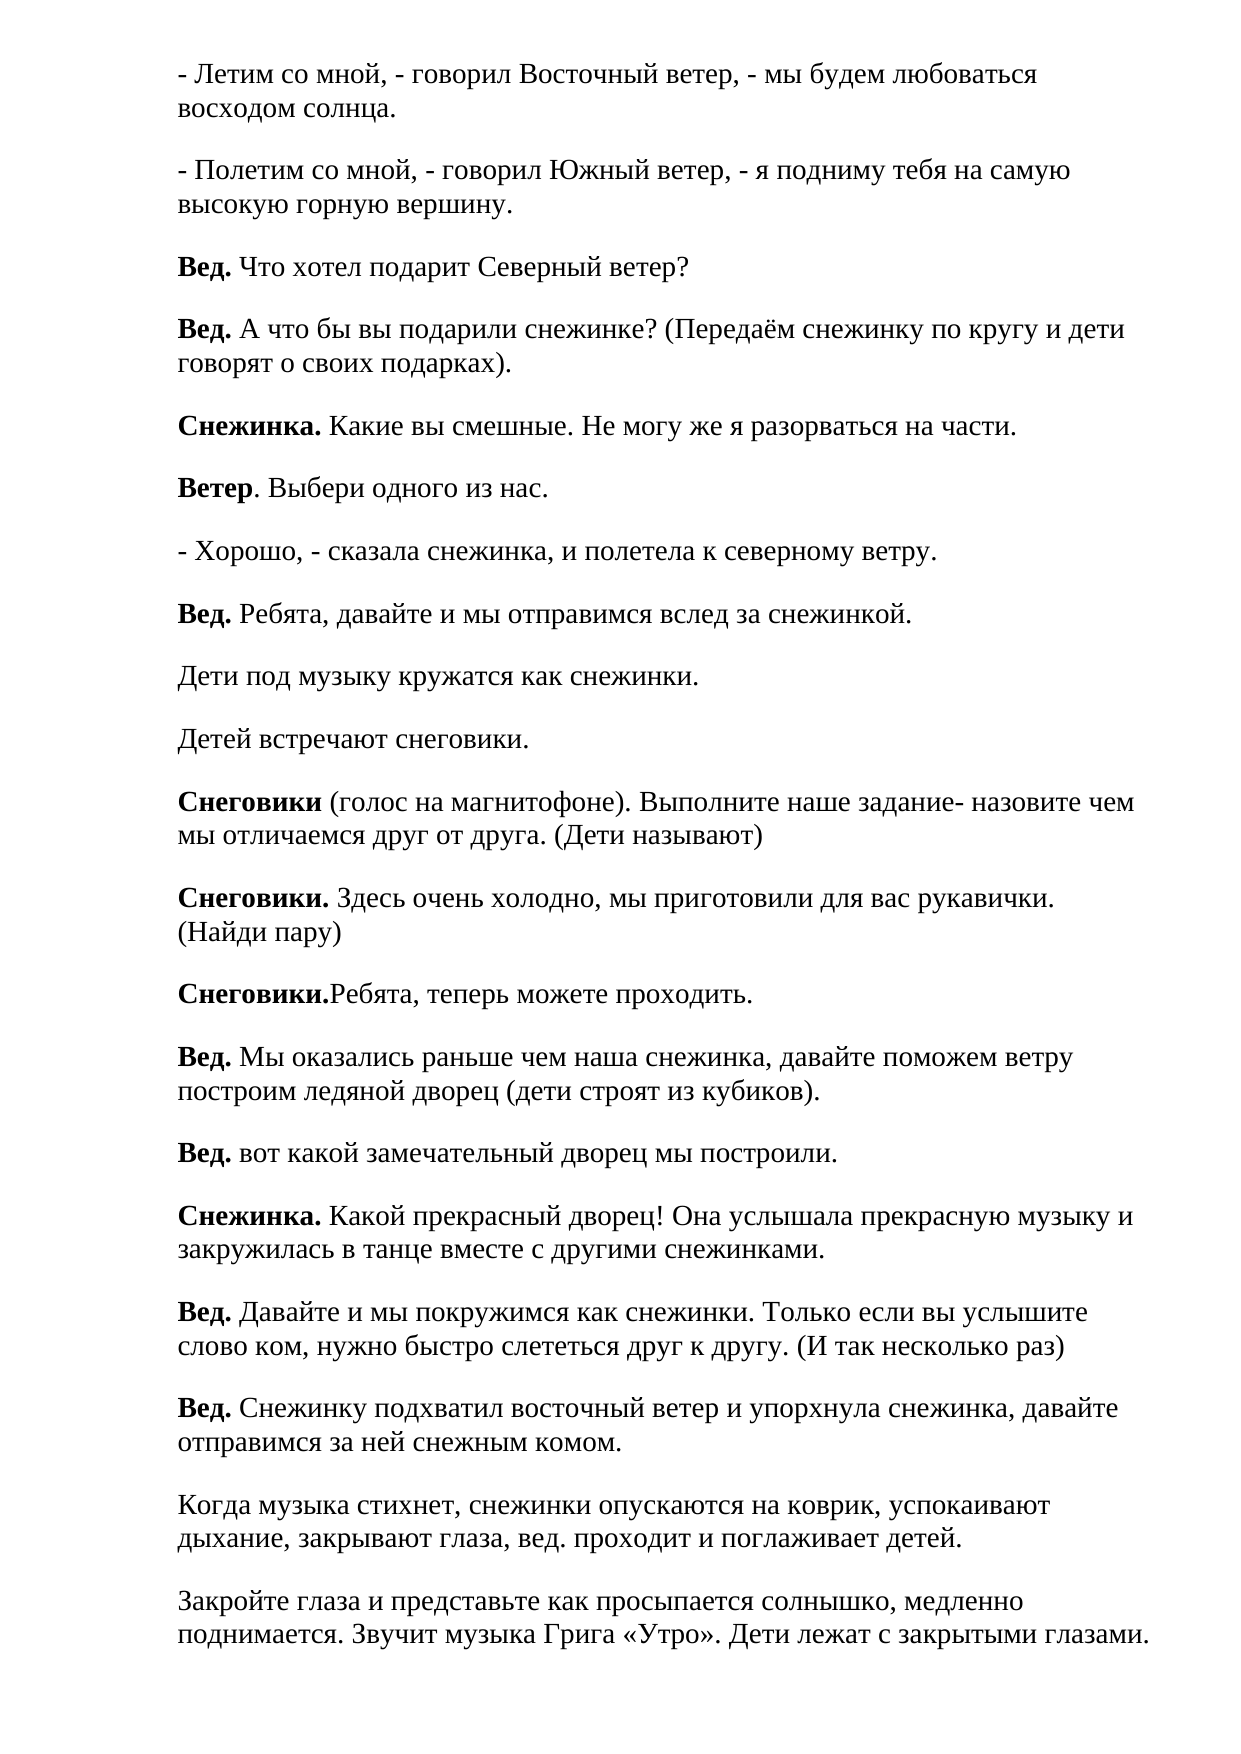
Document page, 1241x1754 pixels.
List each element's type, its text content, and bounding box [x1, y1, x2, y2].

text Вед. Ребята, давайте и мы отправимся вслед за снежинкой. [177, 596, 1152, 629]
text Снежинка. Какие вы смешные. Не могу же я разорваться на части. [177, 408, 1152, 441]
text Снеговики.Ребята, теперь можете проходить. [177, 976, 1152, 1010]
text Вед. А что бы вы подарили снежинке? (Передаём снежинку по кругу и дети говорят о своих подарках). [177, 311, 1152, 378]
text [177, 1583, 1152, 1650]
text - Полетим со мной, - говорил Южный ветер, - я подниму тебя на самую высокую горную вершину. [177, 152, 1152, 219]
text Снежинка. Какой прекрасный дворец! Она услышала прекрасную музыку и закружилась в танце вместе с другими снежинками. [177, 1198, 1152, 1265]
text Дети под музыку кружатся как снежинки. [177, 658, 1152, 692]
text Вед. Давайте и мы покружимся как снежинки. Только если вы услышите слово ком, нужно быстро слететься друг к другу. (И так несколько раз) [177, 1294, 1152, 1361]
text Детей встречают снеговики. [177, 721, 1152, 755]
text Вед. вот какой замечательный дворец мы построили. [177, 1135, 1152, 1169]
text Вед. Мы оказались раньше чем наша снежинка, давайте поможем ветру построим ледяной дворец (дети строят из кубиков). [177, 1039, 1152, 1106]
text - Хорошо, - сказала снежинка, и полетела к северному ветру. [177, 533, 1152, 567]
text Вед. Что хотел подарит Северный ветер? [177, 249, 1152, 282]
text - Летим со мной, - говорил Восточный ветер, - мы будем любоваться восходом солнца. [177, 56, 1152, 123]
text Снеговики. Здесь очень холодно, мы приготовили для вас рукавички. (Найди пару) [177, 880, 1152, 947]
text Когда музыка стихнет, снежинки опускаются на коврик, успокаивают дыхание, закрывают глаза, вед. проходит и поглаживает детей. [177, 1487, 1152, 1554]
text Вед. Снежинку подхватил восточный ветер и упорхнула снежинка, давайте отправимся за ней снежным комом. [177, 1391, 1152, 1458]
text Ветер. Выбери одного из нас. [177, 470, 1152, 504]
text Снеговики (голос на магнитофоне). Выполните наше задание- назовите чем мы отличаемся друг от друга. (Дети называют) [177, 784, 1152, 851]
